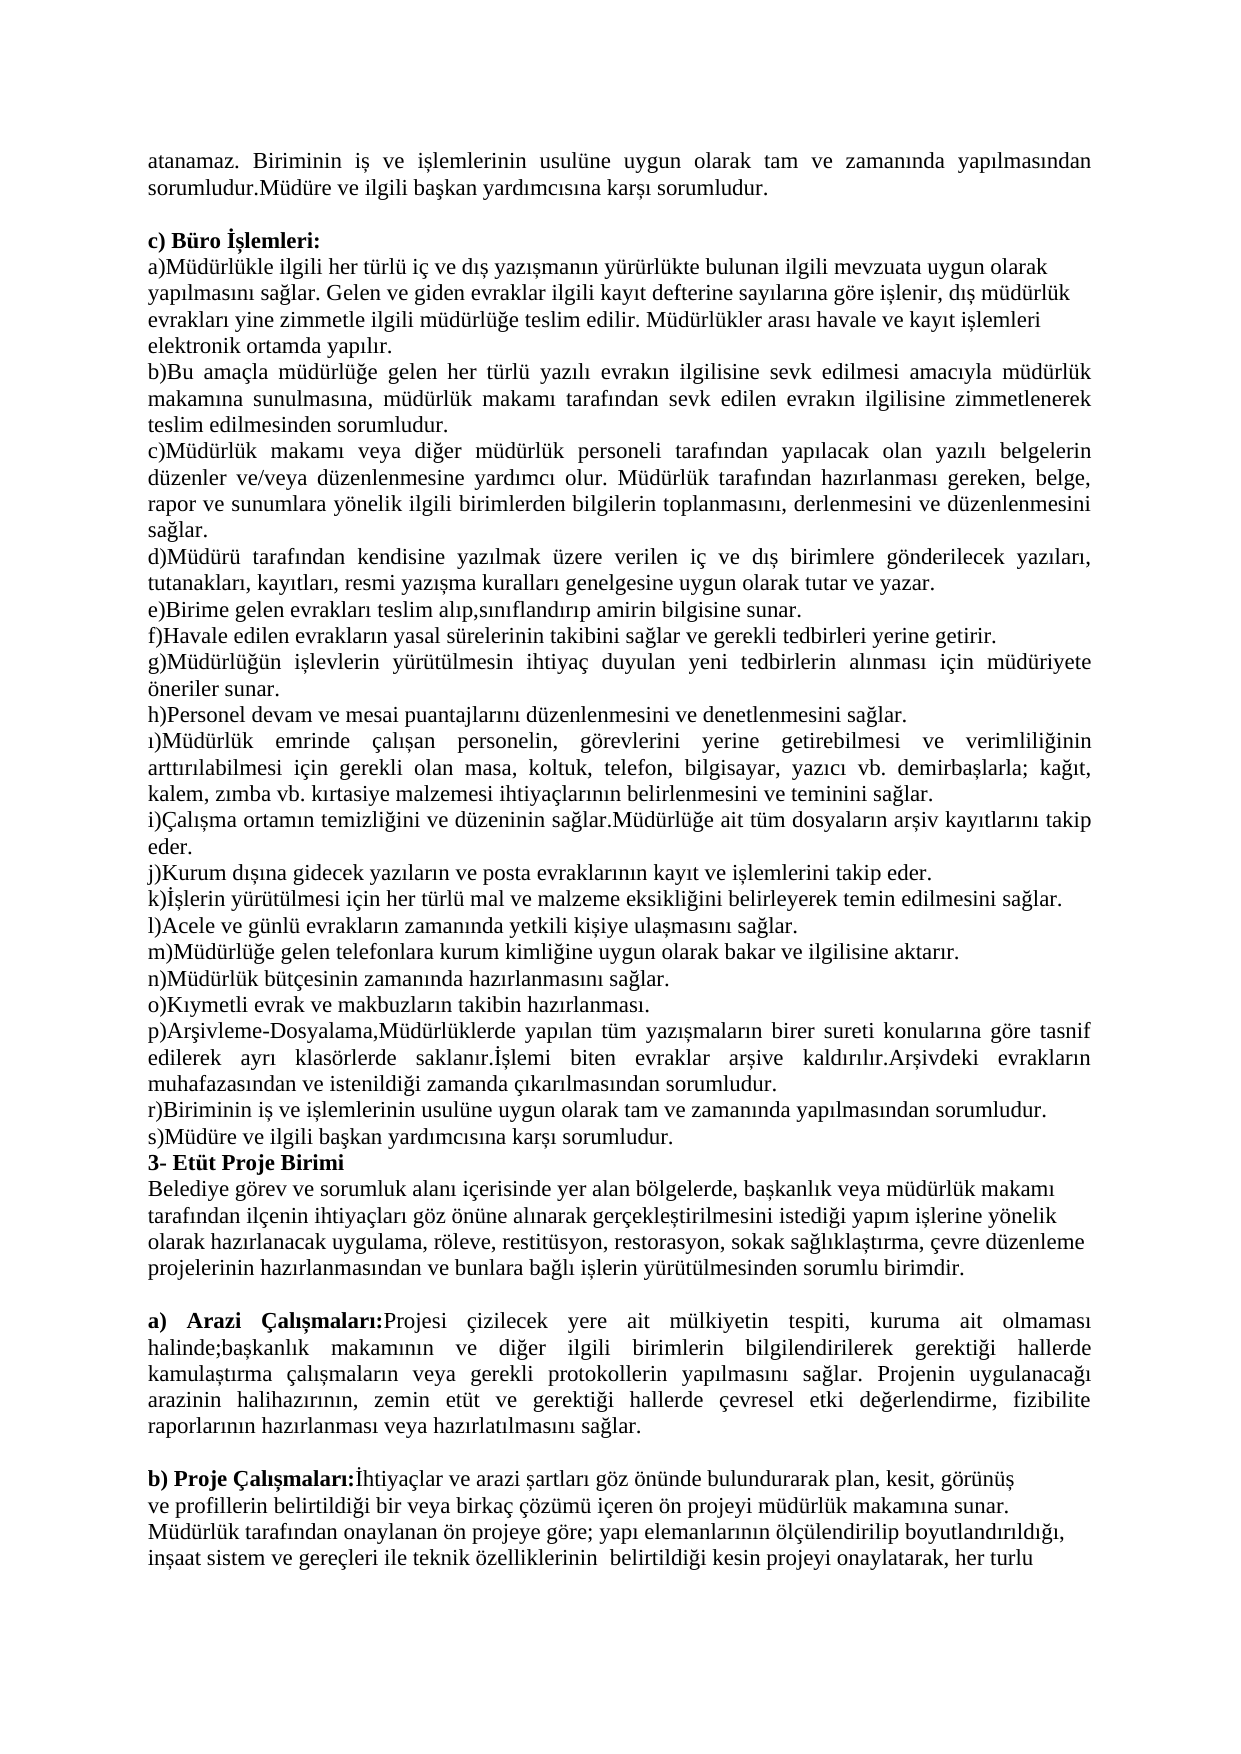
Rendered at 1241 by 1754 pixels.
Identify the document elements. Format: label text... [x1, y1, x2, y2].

text c) Büro İșlemleri: [148, 227, 1093, 253]
text f)Havale edilen evrakların yasal sürelerinin takibini sağlar ve gerekli tedbirleri yerine getirir. [148, 622, 1093, 648]
text e)Birime gelen evrakları teslim alıp,sınıflandırıp amirin bilgisine sunar. [148, 596, 1093, 622]
text tarafından ilçenin ihtiyaçları göz önüne alınarak gerçekleștirilmesini istediği yapım ișlerine yönelik [148, 1202, 1093, 1228]
text ı)Müdürlük emrinde çalıșan personelin, görevlerini yerine getirebilmesi ve verimliliğinin arttırılabilmesi için gerekli olan masa, koltuk, telefon, bilgisayar, yazıcı vb. demirbașlarla; kağıt, kalem, zımba vb. kırtasiye malzemesi ihtiyaçlarının belirlenmesini ve teminini sağlar. [148, 727, 1093, 806]
text b) Proje Çalıșmaları:İhtiyaçlar ve arazi șartları göz önünde bulundurarak plan, kesit, görünüș [148, 1465, 1093, 1492]
text projelerinin hazırlanmasından ve bunlara bağlı ișlerin yürütülmesinden sorumlu birimdir. [148, 1254, 1093, 1281]
text a) Arazi Çalıșmaları:Projesi çizilecek yere ait mülkiyetin tespiti, kuruma ait olmaması halinde;bașkanlık makamının ve diğer ilgili birimlerin bilgilendirilerek gerektiği hallerde kamulaștırma çalıșmaların veya gerekli protokollerin yapılmasını sağlar. Projenin uygulanacağı arazinin halihazırının, zemin etüt ve gerektiği hallerde çevresel etki değerlendirme, fizibilite raporlarının hazırlanması veya hazırlatılmasını sağlar. [148, 1307, 1093, 1439]
text m)Müdürlüğe gelen telefonlara kurum kimliğine uygun olarak bakar ve ilgilisine aktarır. [148, 938, 1093, 964]
text p)Arşivleme-Dosyalama,Müdürlüklerde yapılan tüm yazıșmaların birer sureti konularına göre tasnif edilerek ayrı klasörlerde saklanır.İșlemi biten evraklar arșive kaldırılır.Arșivdeki evrakların muhafazasından ve istenildiği zamanda çıkarılmasından sorumludur. [148, 1017, 1093, 1096]
text j)Kurum dıșına gidecek yazıların ve posta evraklarının kayıt ve ișlemlerini takip eder. [148, 859, 1093, 886]
text i)Çalıșma ortamın temizliğini ve düzeninin sağlar.Müdürlüğe ait tüm dosyaların arșiv kayıtlarını takip eder. [148, 806, 1093, 859]
text olarak hazırlanacak uygulama, röleve, restitüsyon, restorasyon, sokak sağlıklaștırma, çevre düzenleme [148, 1228, 1093, 1254]
text b)Bu amaçla müdürlüğe gelen her türlü yazılı evrakın ilgilisine sevk edilmesi amacıyla müdürlük makamına sunulmasına, müdürlük makamı tarafından sevk edilen evrakın ilgilisine zimmetlenerek teslim edilmesinden sorumludur. [148, 358, 1093, 437]
text h)Personel devam ve mesai puantajlarını düzenlenmesini ve denetlenmesini sağlar. [148, 701, 1093, 727]
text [148, 148, 1093, 200]
text r)Biriminin iș ve ișlemlerinin usulüne uygun olarak tam ve zamanında yapılmasından sorumludur. [148, 1096, 1093, 1123]
text n)Müdürlük bütçesinin zamanında hazırlanmasını sağlar. [148, 964, 1093, 991]
text l)Acele ve günlü evrakların zamanında yetkili kișiye ulașmasını sağlar. [148, 912, 1093, 938]
text Belediye görev ve sorumluk alanı içerisinde yer alan bölgelerde, bașkanlık veya müdürlük makamı [148, 1175, 1093, 1202]
text d)Müdürü tarafından kendisine yazılmak üzere verilen iç ve dıș birimlere gönderilecek yazıları, tutanakları, kayıtları, resmi yazıșma kuralları genelgesine uygun olarak tutar ve yazar. [148, 543, 1093, 596]
text s)Müdüre ve ilgili başkan yardımcısına karșı sorumludur. [148, 1123, 1093, 1149]
text a)Müdürlükle ilgili her türlü iç ve dıș yazıșmanın yürürlükte bulunan ilgili mevzuata uygun olarak yapılmasını sağlar. Gelen ve giden evraklar ilgili kayıt defterine sayılarına göre ișlenir, dıș müdürlük evrakları yine zimmetle ilgili müdürlüğe teslim edilir. Müdürlükler arası havale ve kayıt ișlemleri elektronik ortamda yapılır. [148, 253, 1093, 358]
text 3- Etüt Proje Birimi [148, 1149, 1093, 1175]
text g)Müdürlüğün ișlevlerin yürütülmesin ihtiyaç duyulan yeni tedbirlerin alınması için müdüriyete öneriler sunar. [148, 648, 1093, 701]
text o)Kıymetli evrak ve makbuzların takibin hazırlanması. [148, 991, 1093, 1017]
text k)İșlerin yürütülmesi için her türlü mal ve malzeme eksikliğini belirleyerek temin edilmesini sağlar. [148, 886, 1093, 912]
text c)Müdürlük makamı veya diğer müdürlük personeli tarafından yapılacak olan yazılı belgelerin düzenler ve/veya düzenlenmesine yardımcı olur. Müdürlük tarafından hazırlanması gereken, belge, rapor ve sunumlara yönelik ilgili birimlerden bilgilerin toplanmasını, derlenmesini ve düzenlenmesini sağlar. [148, 437, 1093, 543]
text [148, 1492, 1093, 1571]
